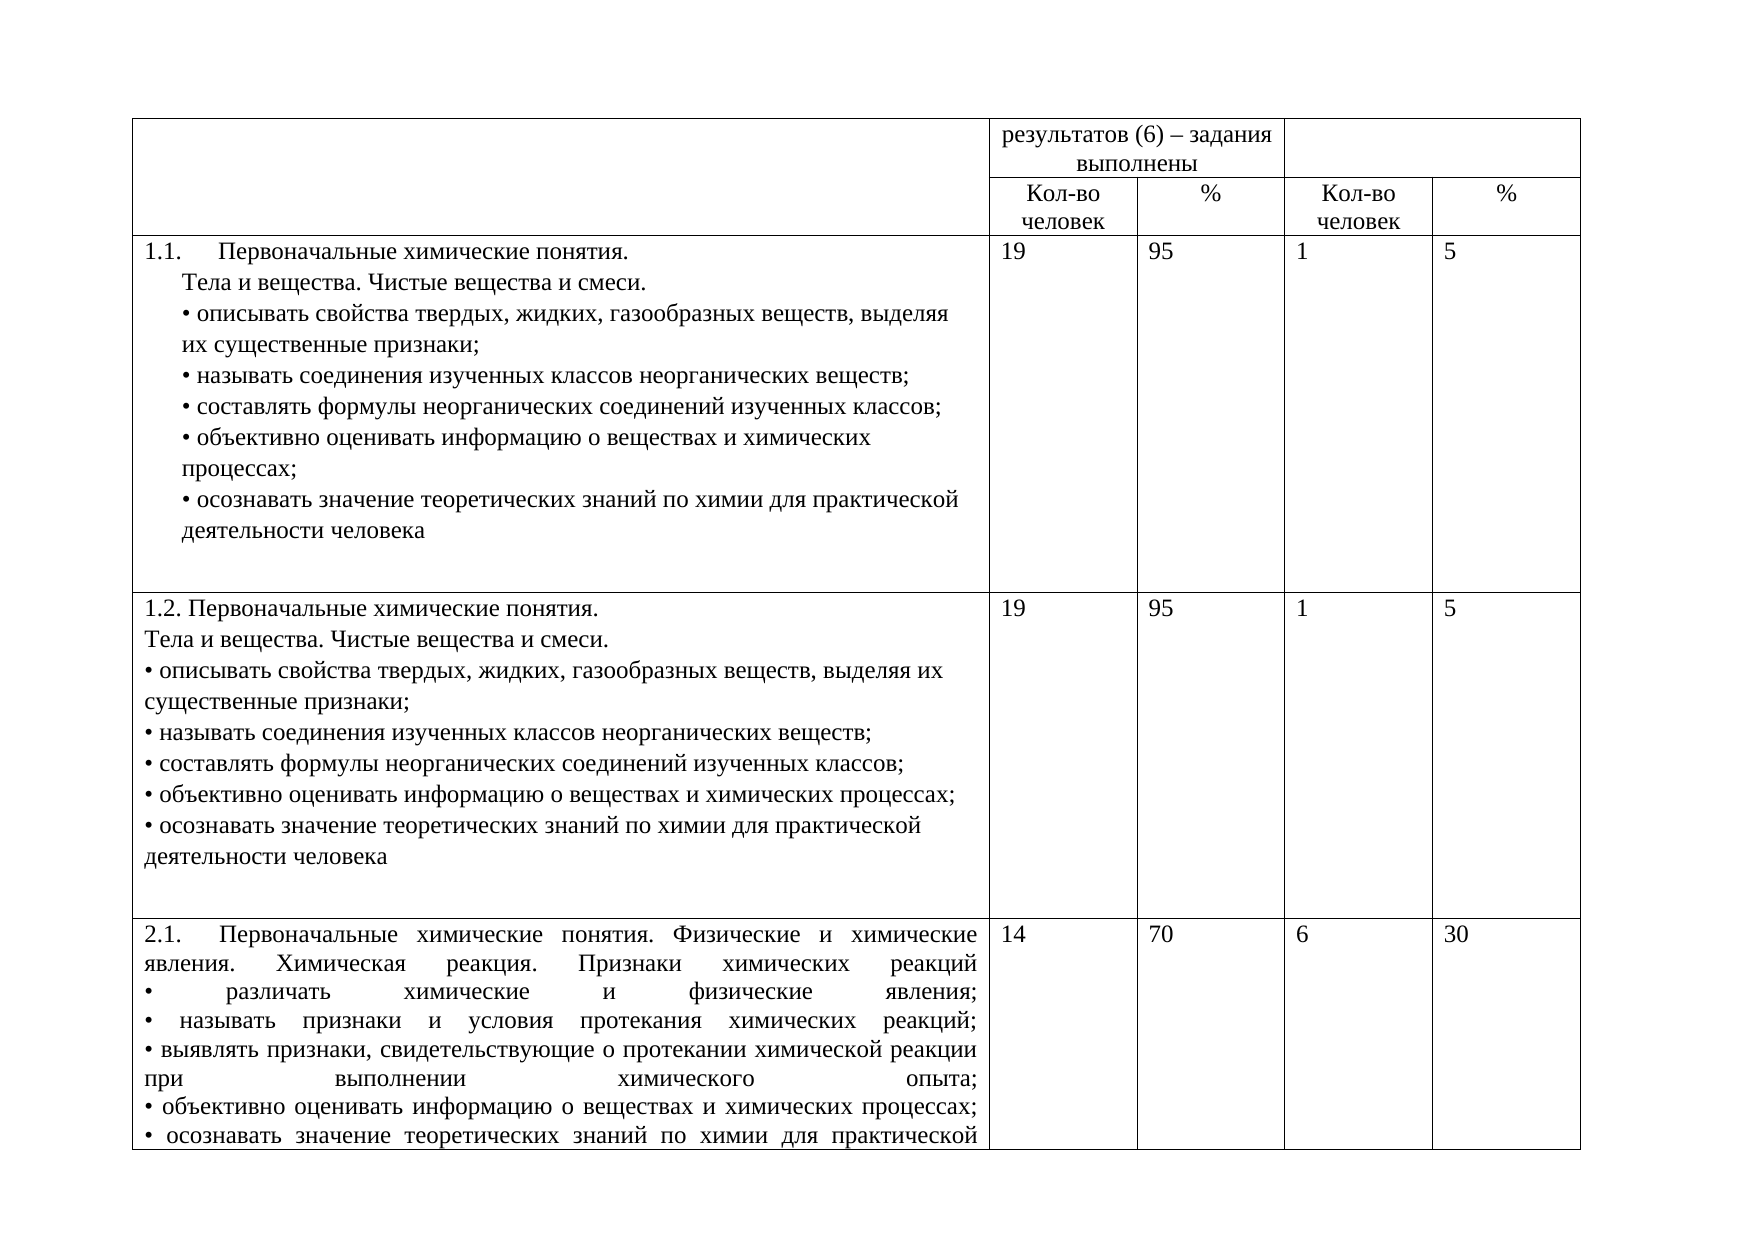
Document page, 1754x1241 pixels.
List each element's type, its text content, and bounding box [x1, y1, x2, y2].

table_cell Кол-во человек [1285, 178, 1432, 235]
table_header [990, 119, 1284, 177]
table_cell 95 [1138, 236, 1284, 592]
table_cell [133, 919, 989, 1149]
table_cell 14 [990, 919, 1137, 1149]
table_cell 70 [1138, 919, 1284, 1149]
table_cell Кол-во человек [990, 178, 1137, 235]
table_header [1285, 119, 1580, 177]
table_cell Первоначальные химические понятия. Тела и вещества. Чистые вещества и смеси. • описывать свойства твердых, жидких, газообразных веществ, выделяя их существенные признаки; • называть соединения изученных классов неорганических веществ; • составлять формулы неорганических соединений изученных классов; • объективно оценивать информацию о веществах и химических процессах; • осознавать значение теоретических знаний по химии для практической деятельности человека [133, 236, 989, 592]
table_cell 6 [1285, 919, 1432, 1149]
table_cell 1.2. Первоначальные химические понятия. Тела и вещества. Чистые вещества и смеси. • описывать свойства твердых, жидких, газообразных веществ, выделяя их существенные признаки; • называть соединения изученных классов неорганических веществ; • составлять формулы неорганических соединений изученных классов; • объективно оценивать информацию о веществах и химических процессах; • осознавать значение теоретических знаний по химии для практической деятельности человека [133, 593, 989, 918]
table_cell % [1433, 178, 1580, 235]
table_cell 5 [1433, 593, 1580, 918]
table_cell 5 [1433, 236, 1580, 592]
table_cell 1 [1285, 593, 1432, 918]
table_cell % [1138, 178, 1284, 235]
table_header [133, 119, 989, 235]
table_cell 19 [990, 236, 1137, 592]
table_cell 30 [1433, 919, 1580, 1149]
table_cell 1 [1285, 236, 1432, 592]
table_cell 95 [1138, 593, 1284, 918]
table_cell 19 [990, 593, 1137, 918]
